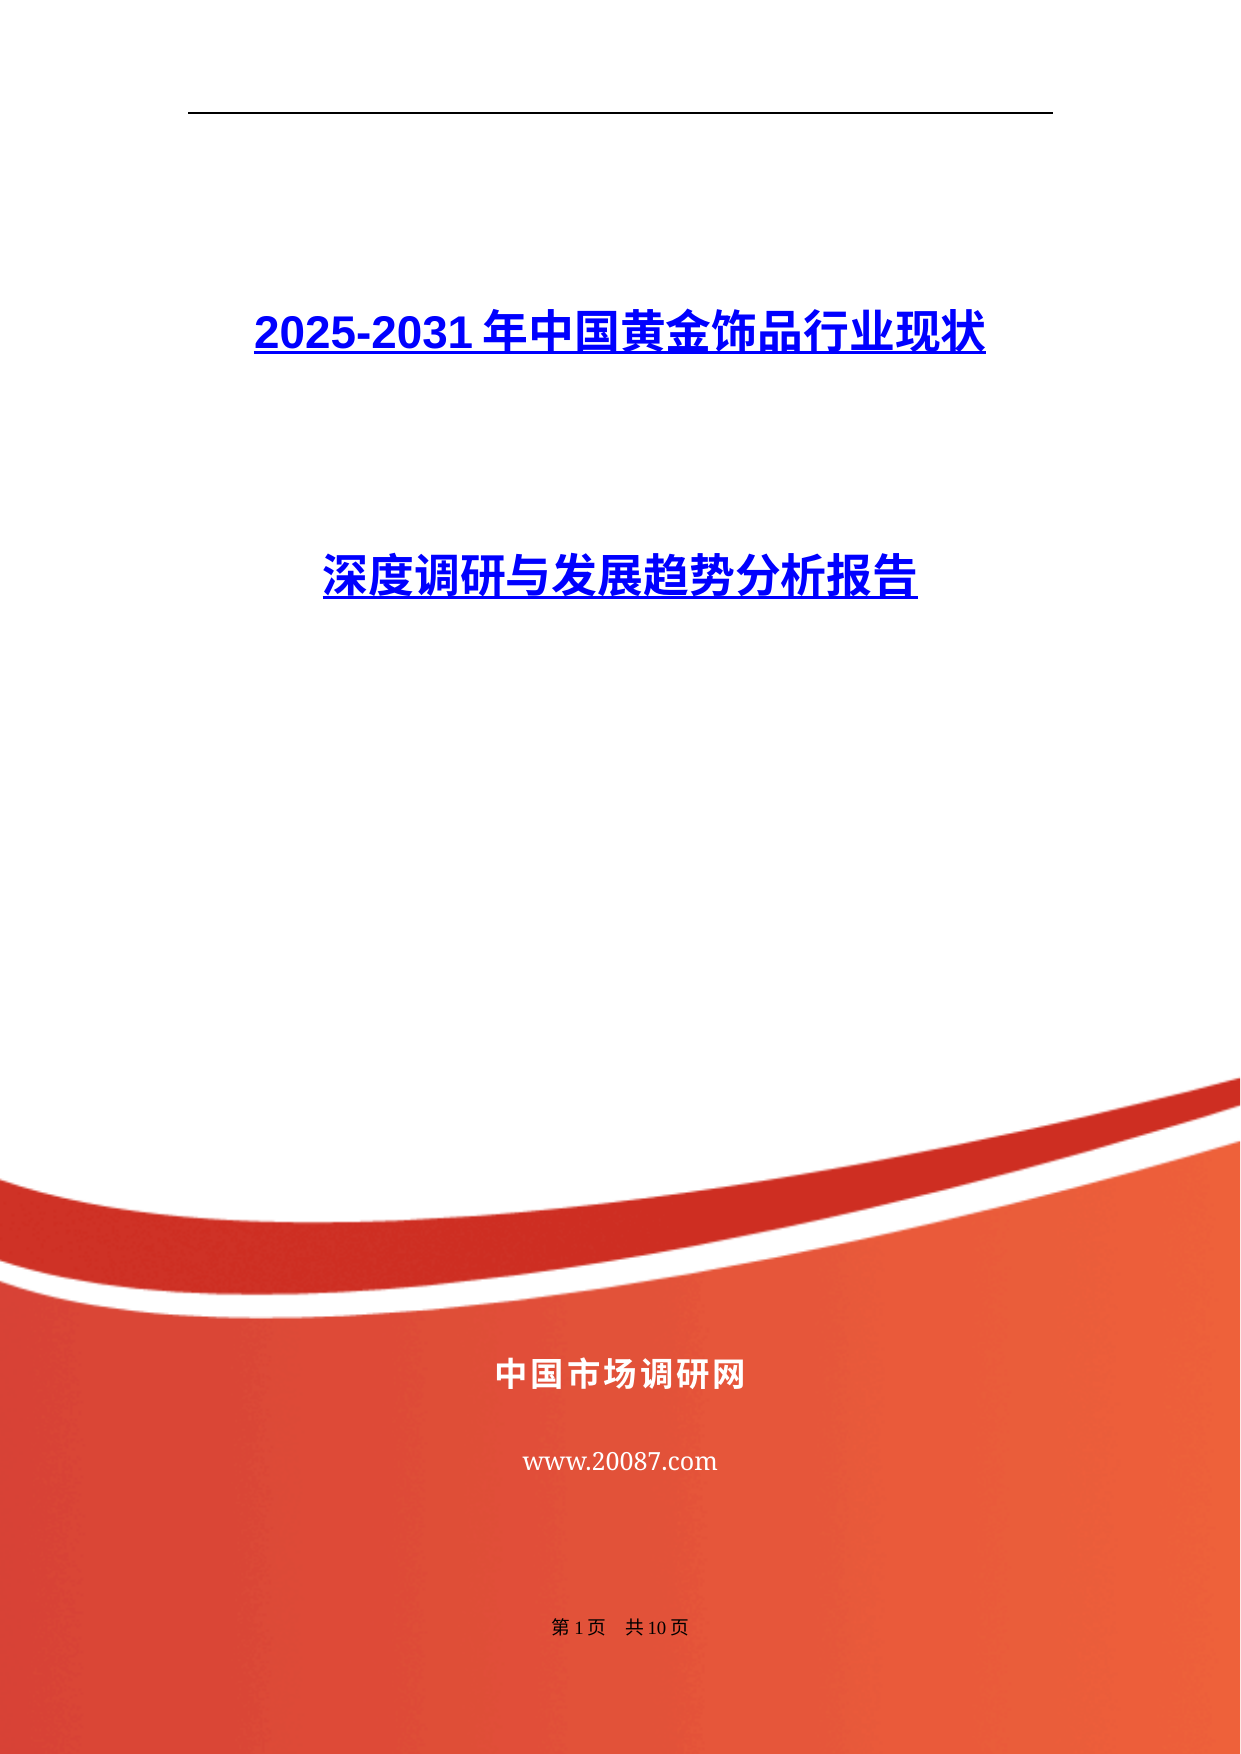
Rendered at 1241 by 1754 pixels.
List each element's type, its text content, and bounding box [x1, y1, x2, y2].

subtitle 中国市场调研网 [187, 1339, 1053, 1404]
picture [0, 1006, 1241, 1754]
table_header 2025-2031年中国黄金饰品行业现状深度调研与发展趋势分析报告 [188, 207, 1053, 773]
text www.20087.com [187, 1428, 1053, 1493]
